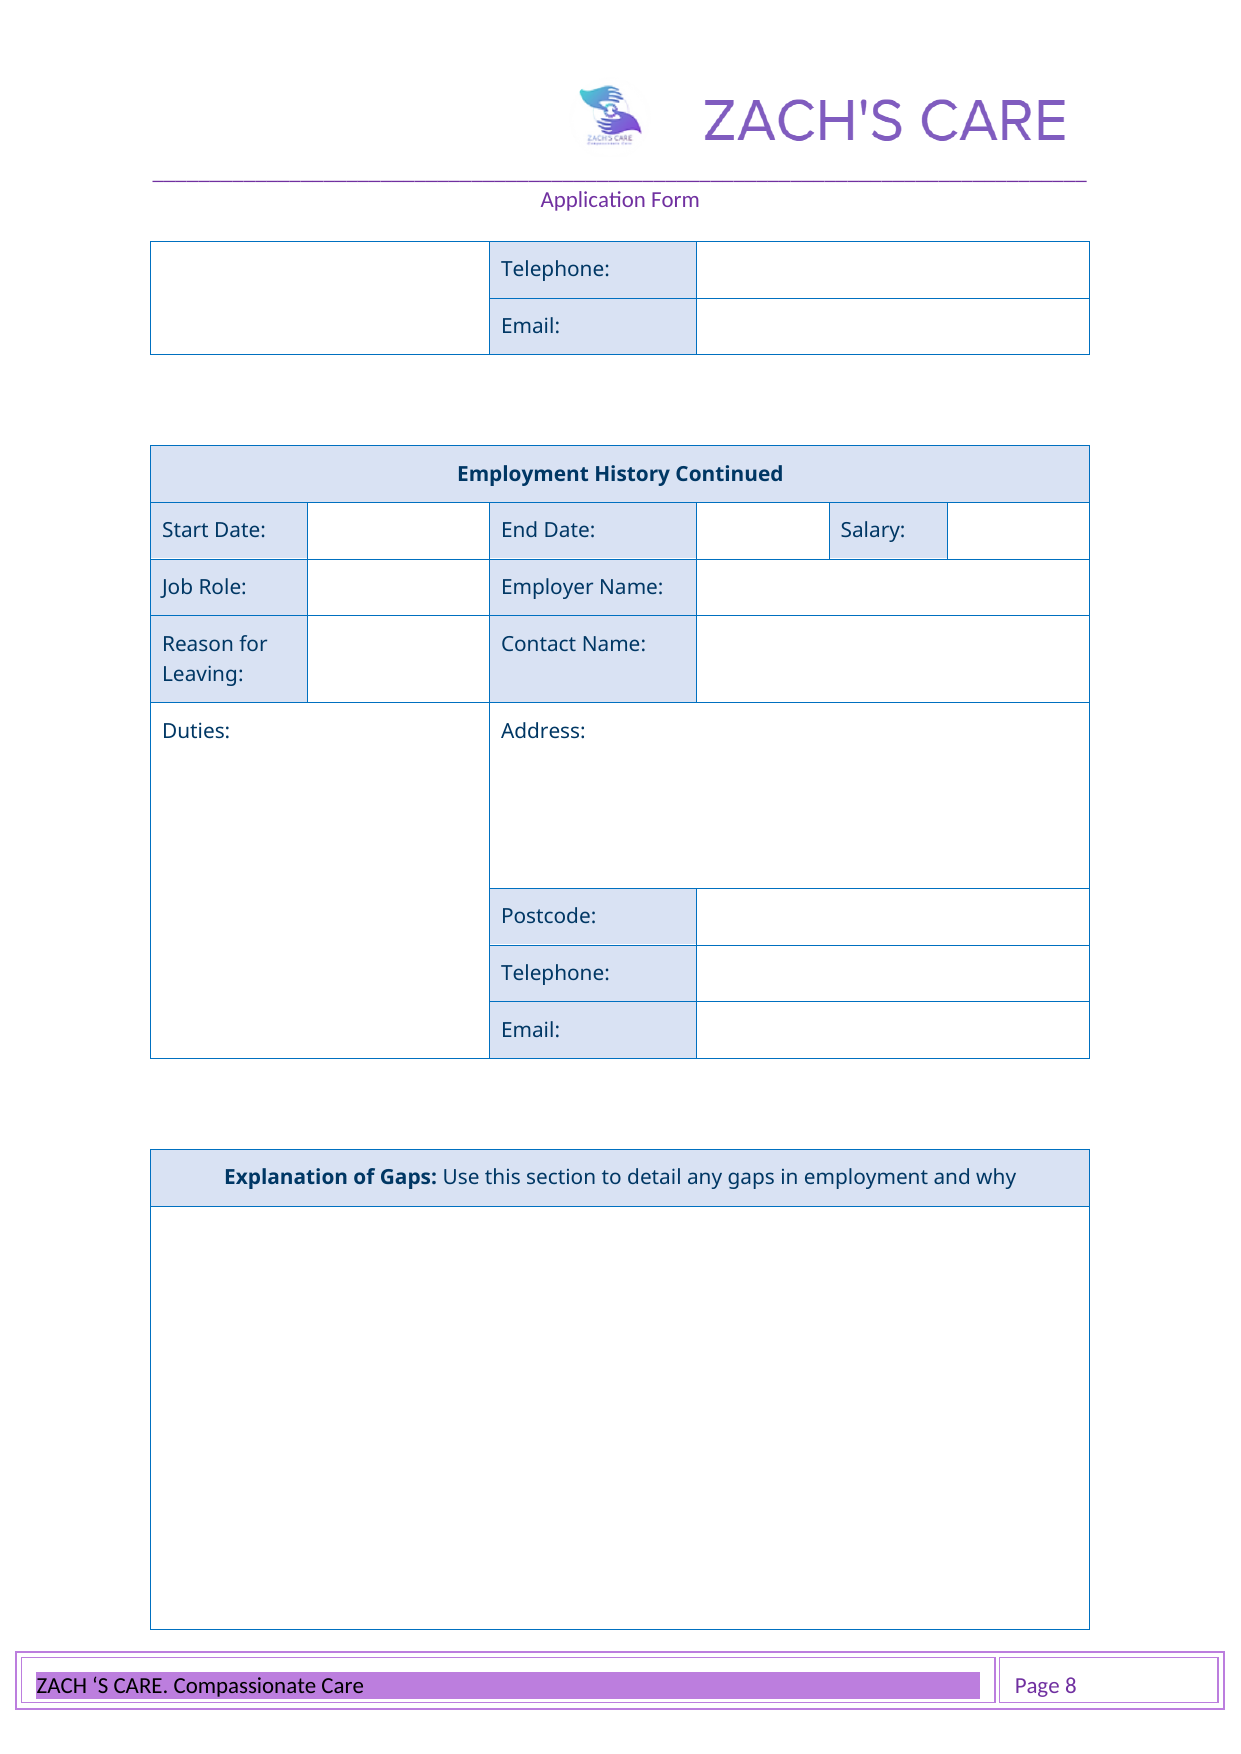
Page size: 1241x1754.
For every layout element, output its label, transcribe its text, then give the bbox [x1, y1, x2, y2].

table_cell Email: [490, 1002, 696, 1058]
table_cell [697, 242, 1089, 298]
table_cell [697, 299, 1089, 354]
table_cell [697, 560, 1089, 615]
table_cell [308, 560, 489, 615]
table_cell Employer Name: [490, 560, 696, 615]
table_cell Postcode: [490, 889, 696, 944]
table_cell Address: [490, 703, 1089, 888]
picture [568, 73, 1091, 157]
table_cell [697, 503, 829, 558]
table_header Employment History Continued [151, 446, 1089, 502]
table_cell Start Date: [151, 503, 307, 558]
table_cell [697, 889, 1089, 944]
table_cell [697, 946, 1089, 1001]
table_cell Job Role: [151, 560, 307, 615]
table_cell [151, 1207, 1089, 1628]
table_cell Salary: [830, 503, 947, 558]
table_cell [308, 503, 489, 558]
table_cell [697, 1002, 1089, 1058]
table_cell End Date: [490, 503, 696, 558]
table_cell [308, 616, 489, 702]
table_cell Telephone: [490, 946, 696, 1001]
table_cell Reason for Leaving: [151, 616, 307, 702]
table_cell [697, 616, 1089, 702]
table_cell Telephone: [490, 242, 696, 298]
table_cell [948, 503, 1089, 558]
table_cell Email: [490, 299, 696, 354]
table_cell Duties: [151, 703, 489, 1058]
table_cell Contact Name: [490, 616, 696, 702]
table_header Explanation of Gaps: Use this section to detail any gaps in employment and why [151, 1150, 1089, 1206]
